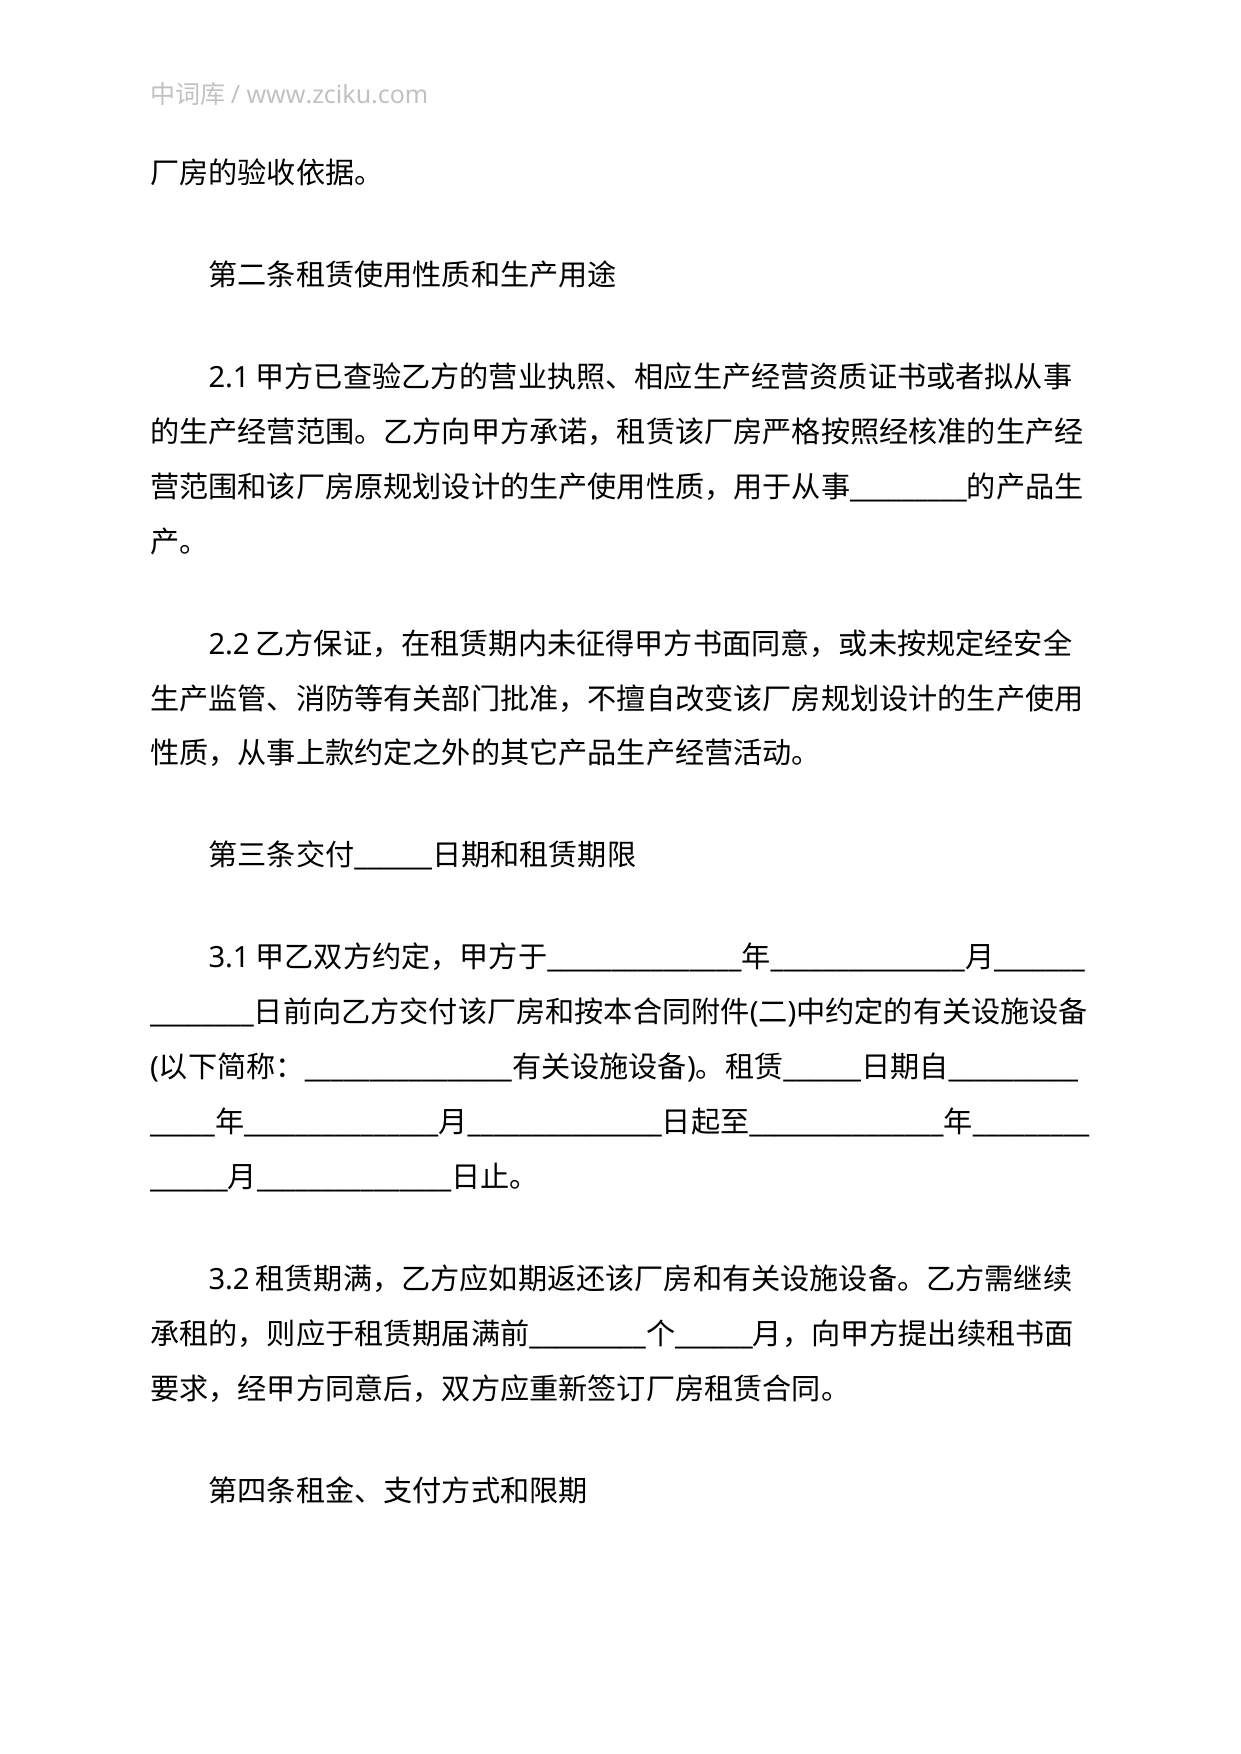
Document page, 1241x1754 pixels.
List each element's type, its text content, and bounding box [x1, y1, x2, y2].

text 第三条交付______日期和租赁期限 [150, 832, 1090, 874]
text 3.1甲乙双方约定，甲方于_______________年_______________月_______________日前向乙方交付该厂房和按本合同附件(二)中约定的有关设施设备(以下简称：________________有关设施设备)。租赁______日期自_______________年_______________月_______________日起至_______________年_______________月_______________日止。 [150, 934, 1090, 1196]
text 第二条租赁使用性质和生产用途 [150, 252, 1090, 294]
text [150, 150, 1090, 192]
text 第四条租金、支付方式和限期 [150, 1468, 1090, 1510]
text 2.1甲方已查验乙方的营业执照、相应生产经营资质证书或者拟从事的生产经营范围。乙方向甲方承诺，租赁该厂房严格按照经核准的生产经营范围和该厂房原规划设计的生产使用性质，用于从事_________的产品生产。 [150, 353, 1090, 561]
text 2.2乙方保证，在租赁期内未征得甲方书面同意，或未按规定经安全生产监管、消防等有关部门批准，不擅自改变该厂房规划设计的生产使用性质，从事上款约定之外的其它产品生产经营活动。 [150, 620, 1090, 772]
text 3.2租赁期满，乙方应如期返还该厂房和有关设施设备。乙方需继续承租的，则应于租赁期届满前_________个______月，向甲方提出续租书面要求，经甲方同意后，双方应重新签订厂房租赁合同。 [150, 1256, 1090, 1408]
